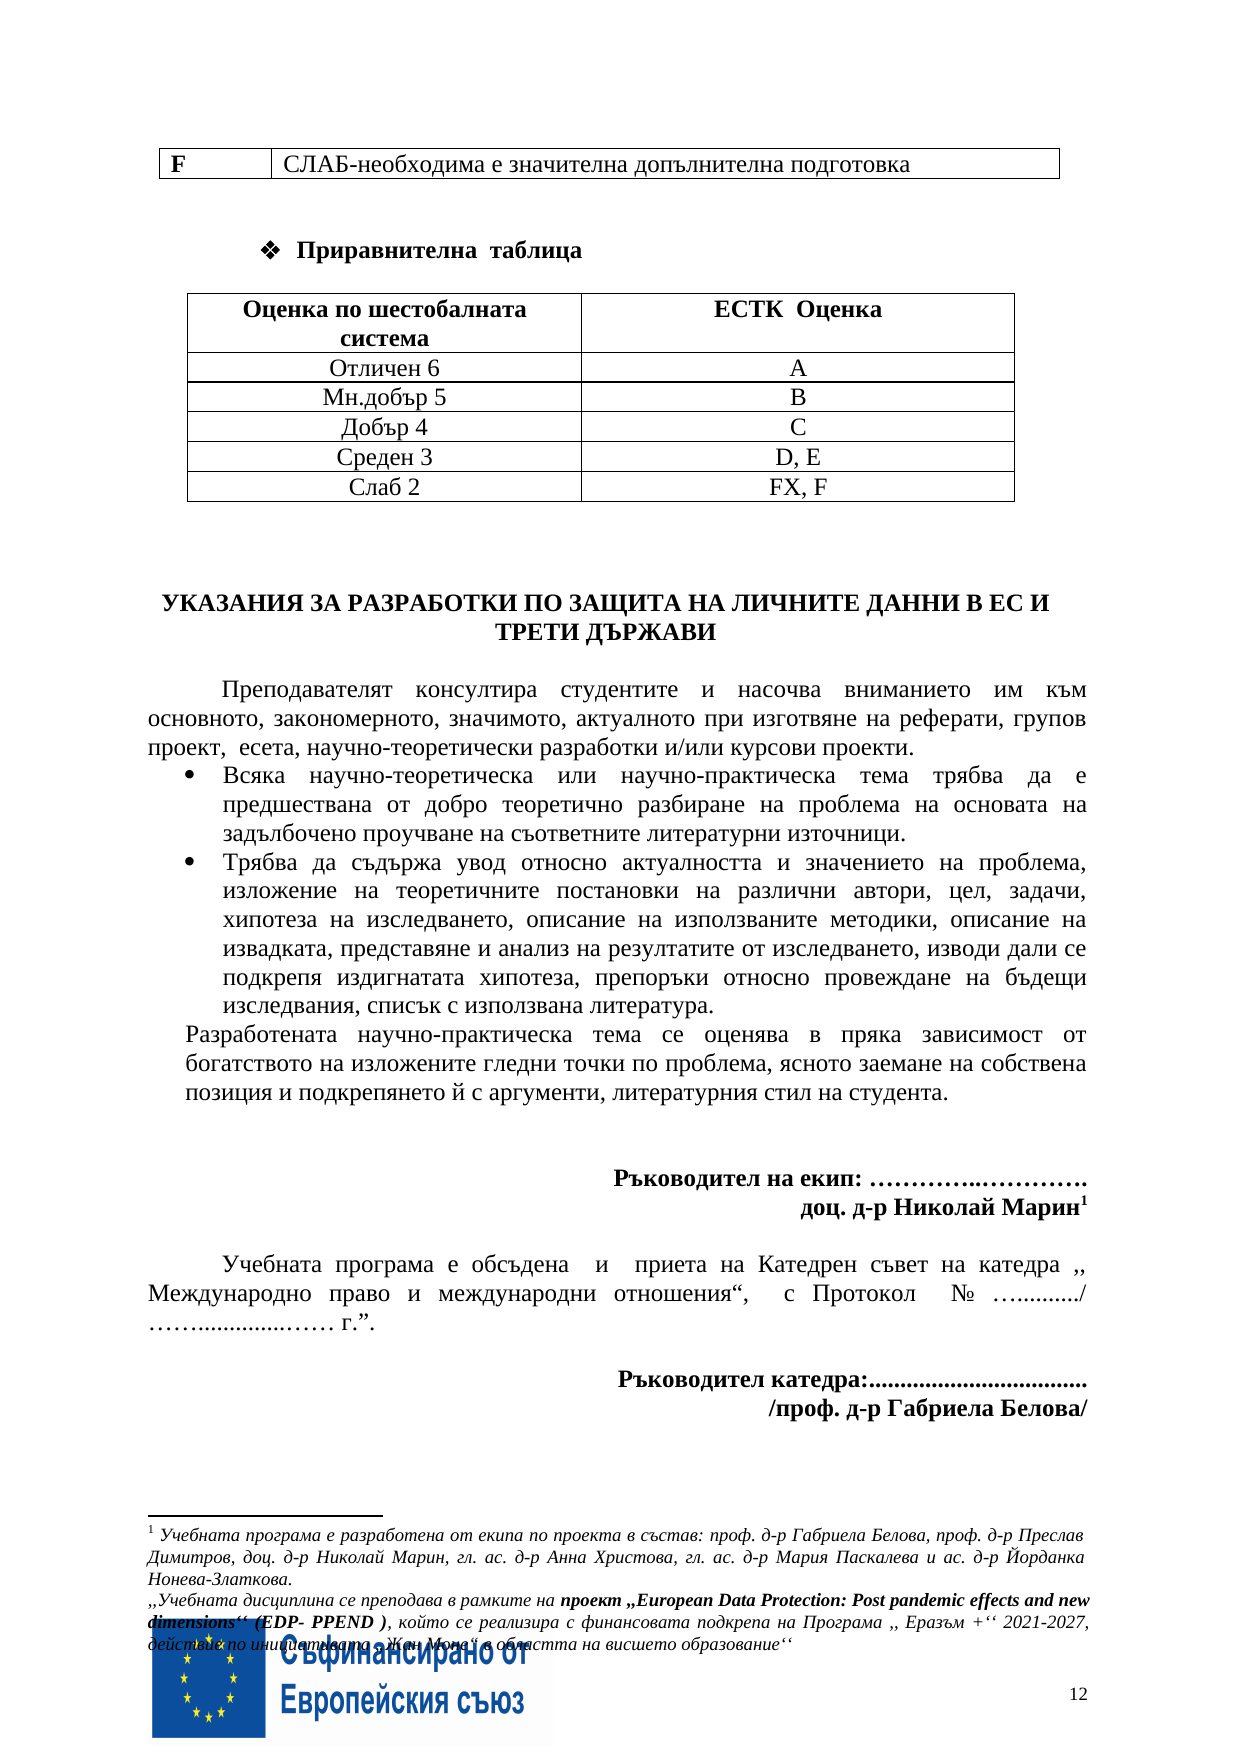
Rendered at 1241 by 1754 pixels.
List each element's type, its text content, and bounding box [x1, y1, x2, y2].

table_cell В [582, 383, 1014, 411]
table_cell Мн.добър 5 [188, 383, 581, 411]
table_cell F [160, 149, 271, 177]
list Всяка научно-теоретическа или научно-практическа тема трябва да е предшествана от добро теоретично разбиране на проблема на основата на задълбочено проучване на съответните литературни източници. [185, 760, 1087, 847]
text Преподавателят консултира студентите и насочва вниманието им към основното, закономерното, значимото, актуалното при изготвяне на реферати, групов проект, есета, научно-теоретически разработки и/или курсови проекти. [148, 674, 1087, 760]
table_cell Слаб 2 [188, 472, 581, 501]
table_cell D, E [582, 442, 1014, 471]
list Трябва да съдържа увод относно актуалността и значението на проблема, изложение на теоретичните постановки на различни автори, цел, задачи, хипотеза на изследването, описание на използваните методики, описание на извадката, представяне и анализ на резултатите от изследването, изводи дали се подкрепя издигнатата хипотеза, препоръки относно провеждане на бъдещи изследвания, списък с използвана литература. [185, 847, 1087, 1019]
table_cell СЛАБ-необходима е значителна допълнителна подготовка [272, 149, 1059, 177]
table_header ЕСТК Оценка [582, 294, 1014, 352]
text Ръководител на екип: …………..…………. [443, 1163, 1087, 1192]
text Учебната програма е обсъдена и приета на Катедрен съвет на катедра ,, Международно право и международни отношения“, с Протокол № …........../ ……..............…… г.”. [148, 1249, 1087, 1335]
table_cell FX, F [582, 472, 1014, 501]
text УКАЗАНИЯ ЗА РАЗРАБОТКИ ПО ЗАЩИТА НА ЛИЧНИТЕ ДАННИ В ЕС И ТРЕТИ ДЪРЖАВИ [148, 588, 1063, 645]
text Ръководител катедра:................................... [523, 1364, 1087, 1393]
text Разработената научно-практическа тема се оценява в пряка зависимост от богатството на изложените гледни точки по проблема, ясното заемане на собствена позиция и подкрепянето й с аргументи, литературния стил на студента. [185, 1019, 1087, 1105]
text /проф. д-р Габриела Белова/ [673, 1393, 1087, 1422]
table_cell Добър 4 [188, 412, 581, 441]
table_cell Отличен 6 [188, 353, 581, 381]
table_cell Среден 3 [188, 442, 581, 471]
list Приравнителна таблица [259, 236, 1087, 264]
picture [147, 1611, 554, 1746]
table_cell С [582, 412, 1014, 441]
table_cell А [582, 353, 1014, 381]
table_header Оценка по шестобалната система [188, 294, 581, 352]
text доц. д-р Николай Марин [148, 1192, 1087, 1220]
